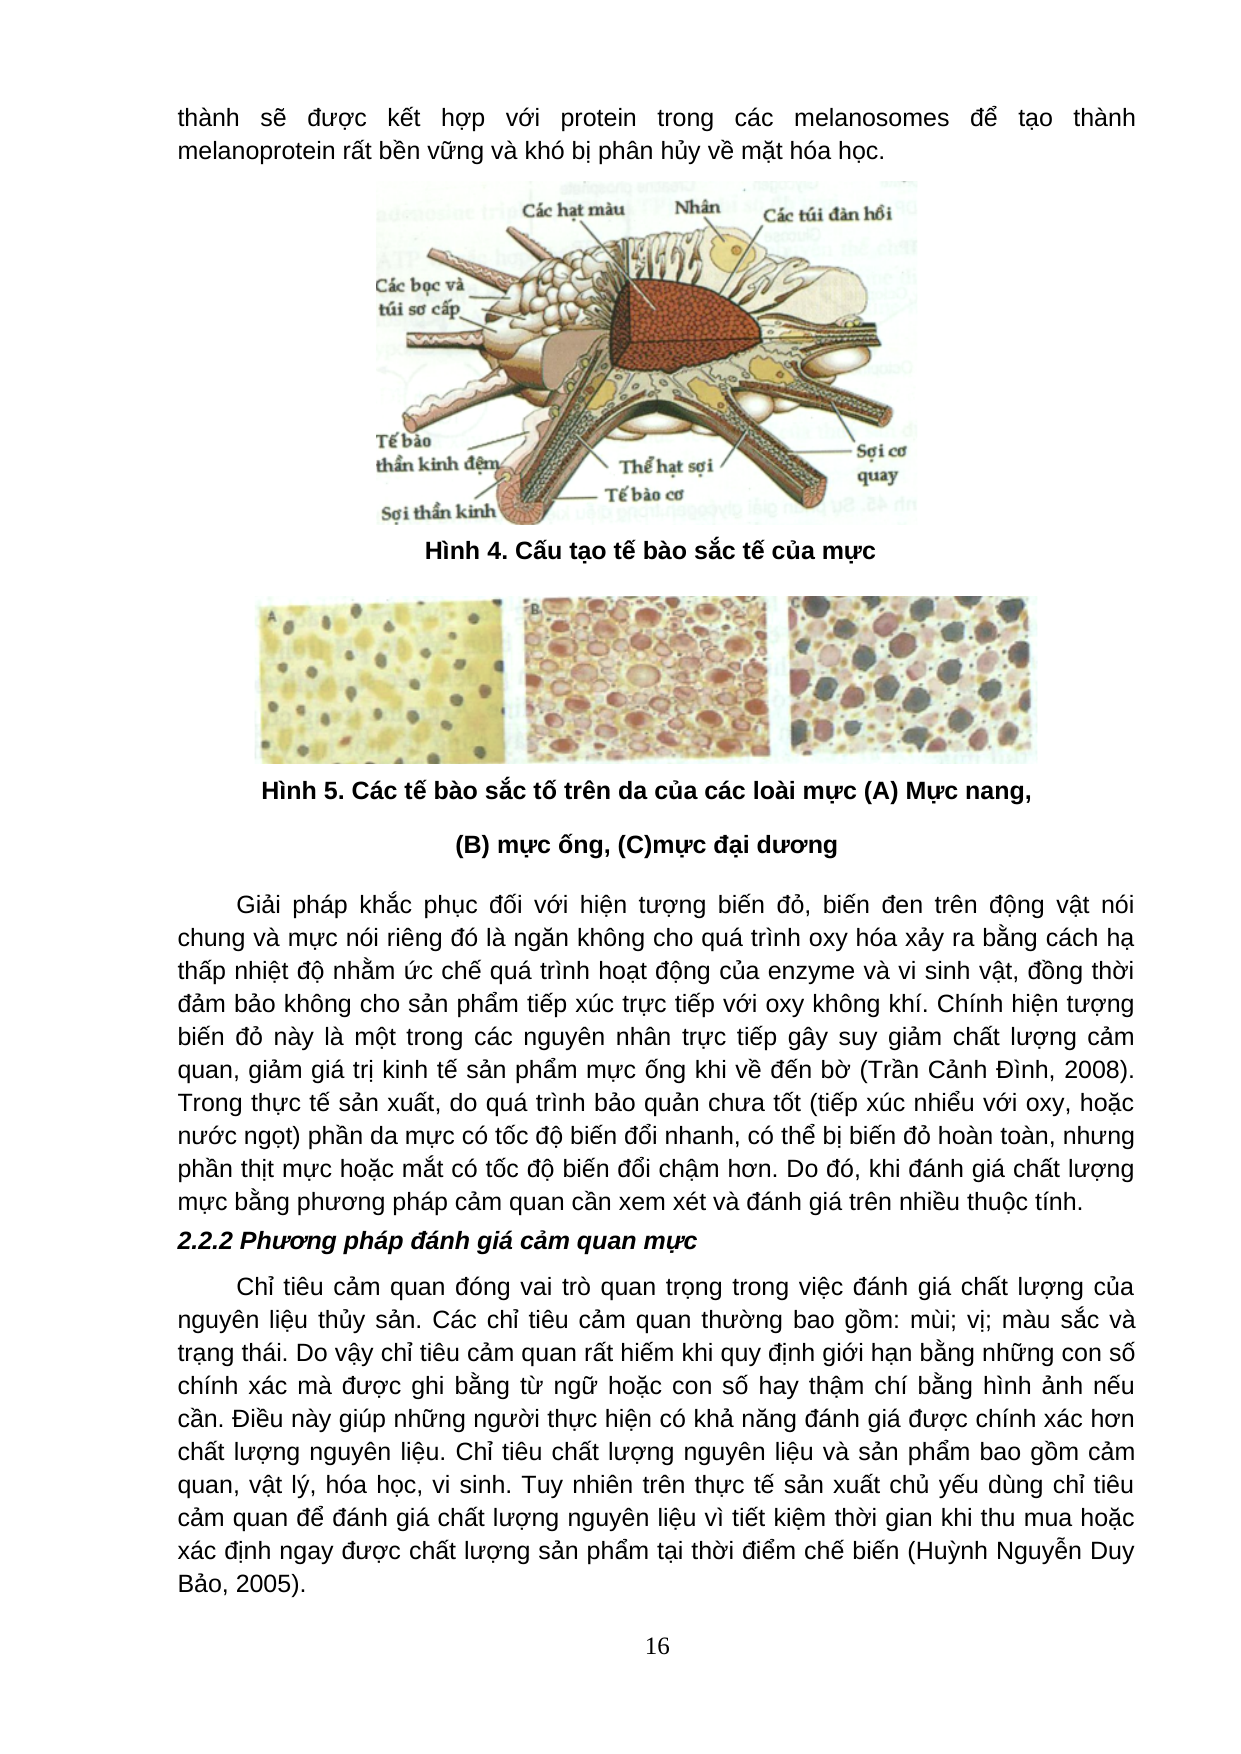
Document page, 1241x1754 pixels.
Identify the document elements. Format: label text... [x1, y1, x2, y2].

table_cell Hình 4. Cấu tạo tế bào sắc tế của mực [177, 536, 1116, 590]
table_header [177, 176, 1116, 536]
picture [376, 181, 918, 525]
text Giải pháp khắc phục đối với hiện tượng biến đỏ, biến đen trên động vật nói chung và mực nói riêng đó là ngăn không cho quá trình oxy hóa xảy ra bằng cách hạ thấp nhiệt độ nhằm ức chế quá trình hoạt động của enzyme và vi sinh vật, đồng thời đảm bảo không cho sản phẩm tiếp xúc trực tiếp với oxy không khí. Chính hiện tượng biến đỏ này là một trong các nguyên nhân trực tiếp gây suy giảm chất lượng cảm quan, giảm giá trị kinh tế sản phẩm mực ống khi về đến bờ (Trần Cảnh Đình, 2008). Trong thực tế sản xuất, do quá trình bảo quản chưa tốt (tiếp xúc nhiểu với oxy, hoặc nước ngọt) phần da mực có tốc độ biến đổi nhanh, có thể bị biến đỏ hoàn toàn, nhưng phần thịt mực hoặc mắt có tốc độ biến đổi chậm hơn. Do đó, khi đánh giá chất lượng mực bằng phương pháp cảm quan cần xem xét và đánh giá trên nhiều thuộc tính. [177, 890, 1137, 1216]
subtitle 2.2.2 Phương pháp đánh giá cảm quan mực [177, 1226, 1137, 1255]
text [177, 103, 1137, 165]
picture [254, 596, 1038, 764]
table_cell Hình 5. Các tế bào sắc tố trên da của các loài mực (A) Mực nang, (B) mực ống, (C)mực đại dương [177, 776, 1116, 883]
table_cell [177, 590, 1116, 776]
text Chỉ tiêu cảm quan đóng vai trò quan trọng trong việc đánh giá chất lượng của nguyên liệu thủy sản. Các chỉ tiêu cảm quan thường bao gồm: mùi; vị; màu sắc và trạng thái. Do vậy chỉ tiêu cảm quan rất hiếm khi quy định giới hạn bằng những con số chính xác mà được ghi bằng từ ngữ hoặc con số hay thậm chí bằng hình ảnh nếu cần. Điều này giúp những người thực hiện có khả năng đánh giá được chính xác hơn chất lượng nguyên liệu. Chỉ tiêu chất lượng nguyên liệu và sản phẩm bao gồm cảm quan, vật lý, hóa học, vi sinh. Tuy nhiên trên thực tế sản xuất chủ yếu dùng chỉ tiêu cảm quan để đánh giá chất lượng nguyên liệu vì tiết kiệm thời gian khi thu mua hoặc xác định ngay được chất lượng sản phẩm tại thời điểm chế biến (Huỳnh Nguyễn Duy Bảo, 2005). [177, 1272, 1137, 1598]
